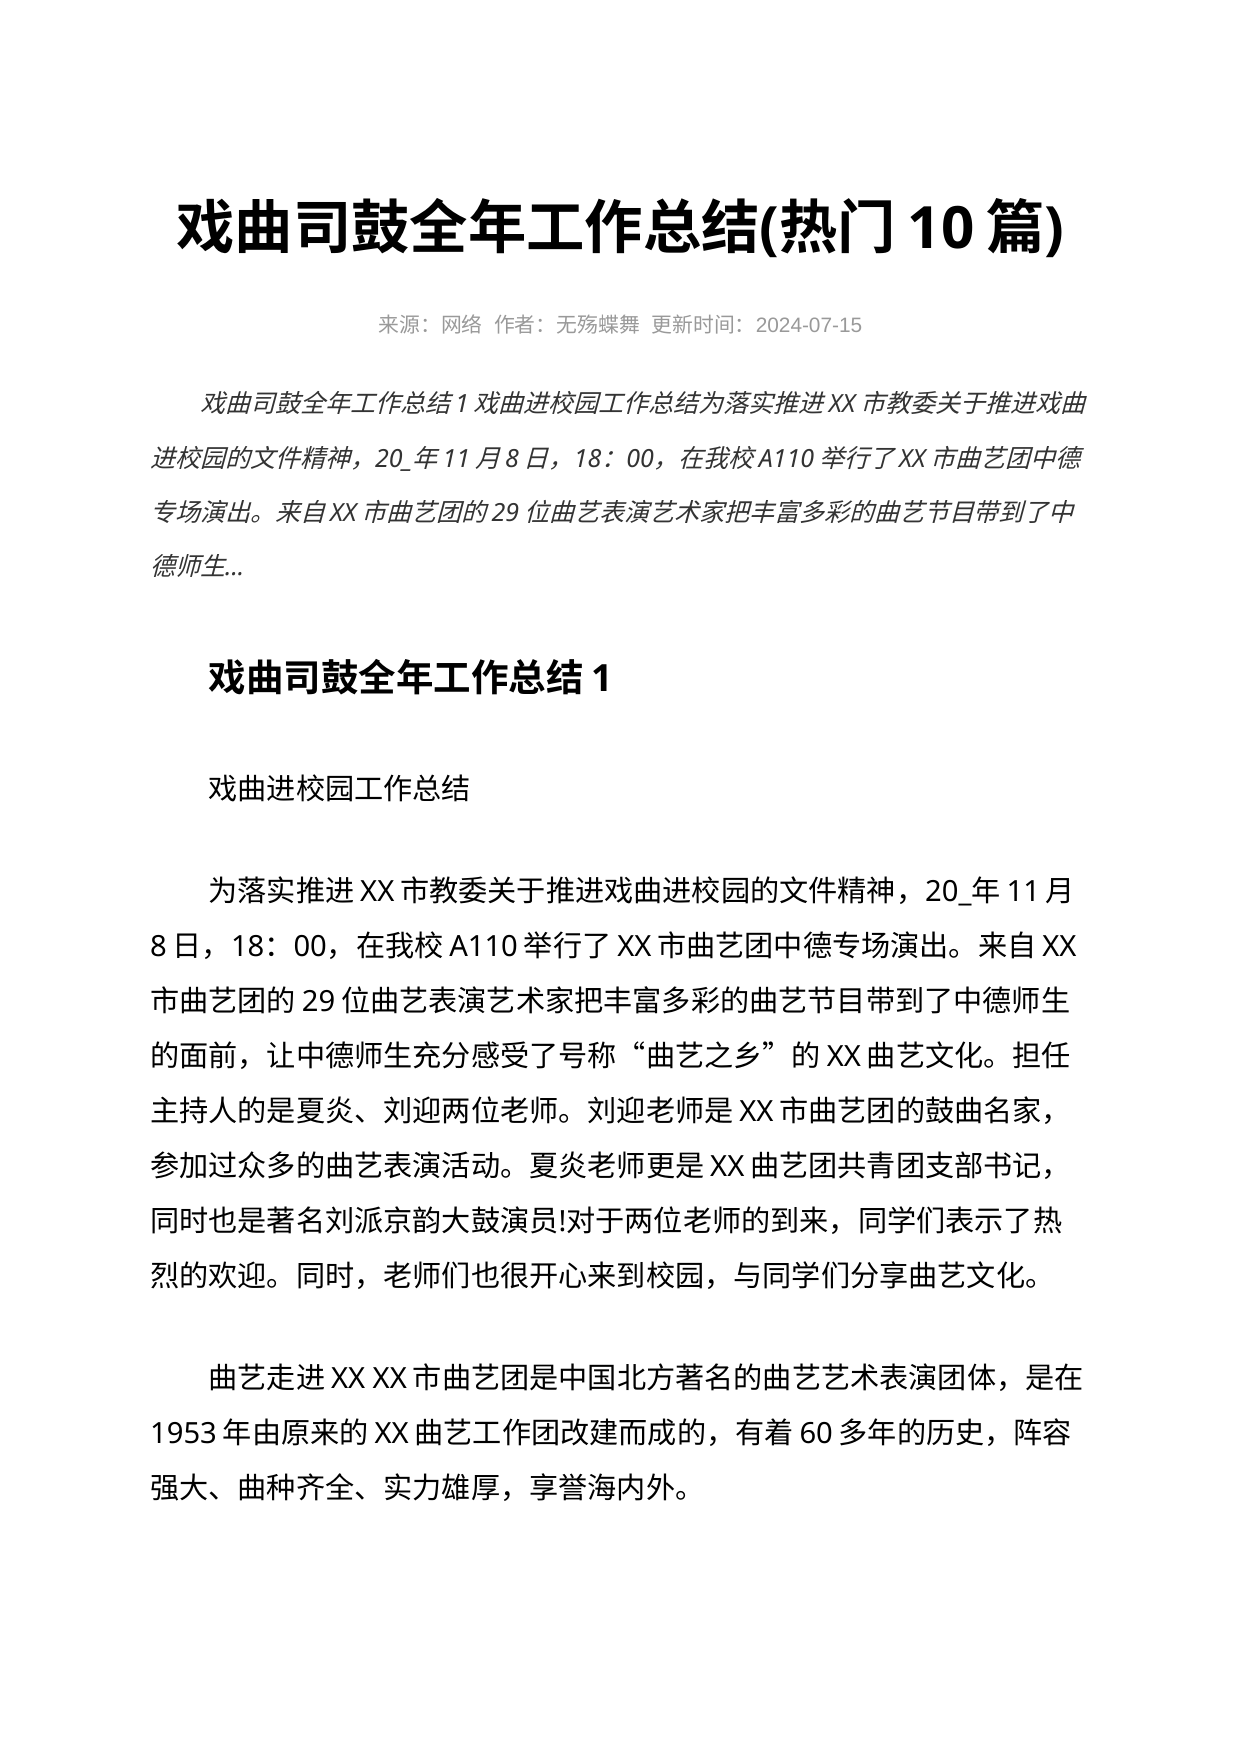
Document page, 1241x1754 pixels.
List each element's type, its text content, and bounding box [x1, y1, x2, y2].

text 戏曲司鼓全年工作总结1戏曲进校园工作总结为落实推进XX市教委关于推进戏曲进校园的文件精神，20_年11月8日，18：00，在我校A110举行了XX市曲艺团中德专场演出。来自XX市曲艺团的29位曲艺表演艺术家把丰富多彩的曲艺节目带到了中德师生... [150, 384, 1090, 583]
text 曲艺走进XX XX市曲艺团是中国北方著名的曲艺艺术表演团体，是在1953年由原来的XX曲艺工作团改建而成的，有着60多年的历史，阵容强大、曲种齐全、实力雄厚，享誉海内外。 [150, 1354, 1090, 1507]
subtitle 戏曲司鼓全年工作总结(热门10篇) [150, 181, 1090, 266]
text 为落实推进XX市教委关于推进戏曲进校园的文件精神，20_年11月8日，18：00，在我校A110举行了XX市曲艺团中德专场演出。来自XX市曲艺团的29位曲艺表演艺术家把丰富多彩的曲艺节目带到了中德师生的面前，让中德师生充分感受了号称“曲艺之乡”的XX曲艺文化。担任主持人的是夏炎、刘迎两位老师。刘迎老师是XX市曲艺团的鼓曲名家，参加过众多的曲艺表演活动。夏炎老师更是XX曲艺团共青团支部书记，同时也是著名刘派京韵大鼓演员!对于两位老师的到来，同学们表示了热烈的欢迎。同时，老师们也很开心来到校园，与同学们分享曲艺文化。 [150, 867, 1090, 1295]
text 戏曲进校园工作总结 [150, 766, 1090, 808]
text 戏曲司鼓全年工作总结1 [150, 648, 1090, 703]
text 来源：网络 作者：无殇蝶舞 更新时间：2024-07-15 [150, 313, 1090, 337]
